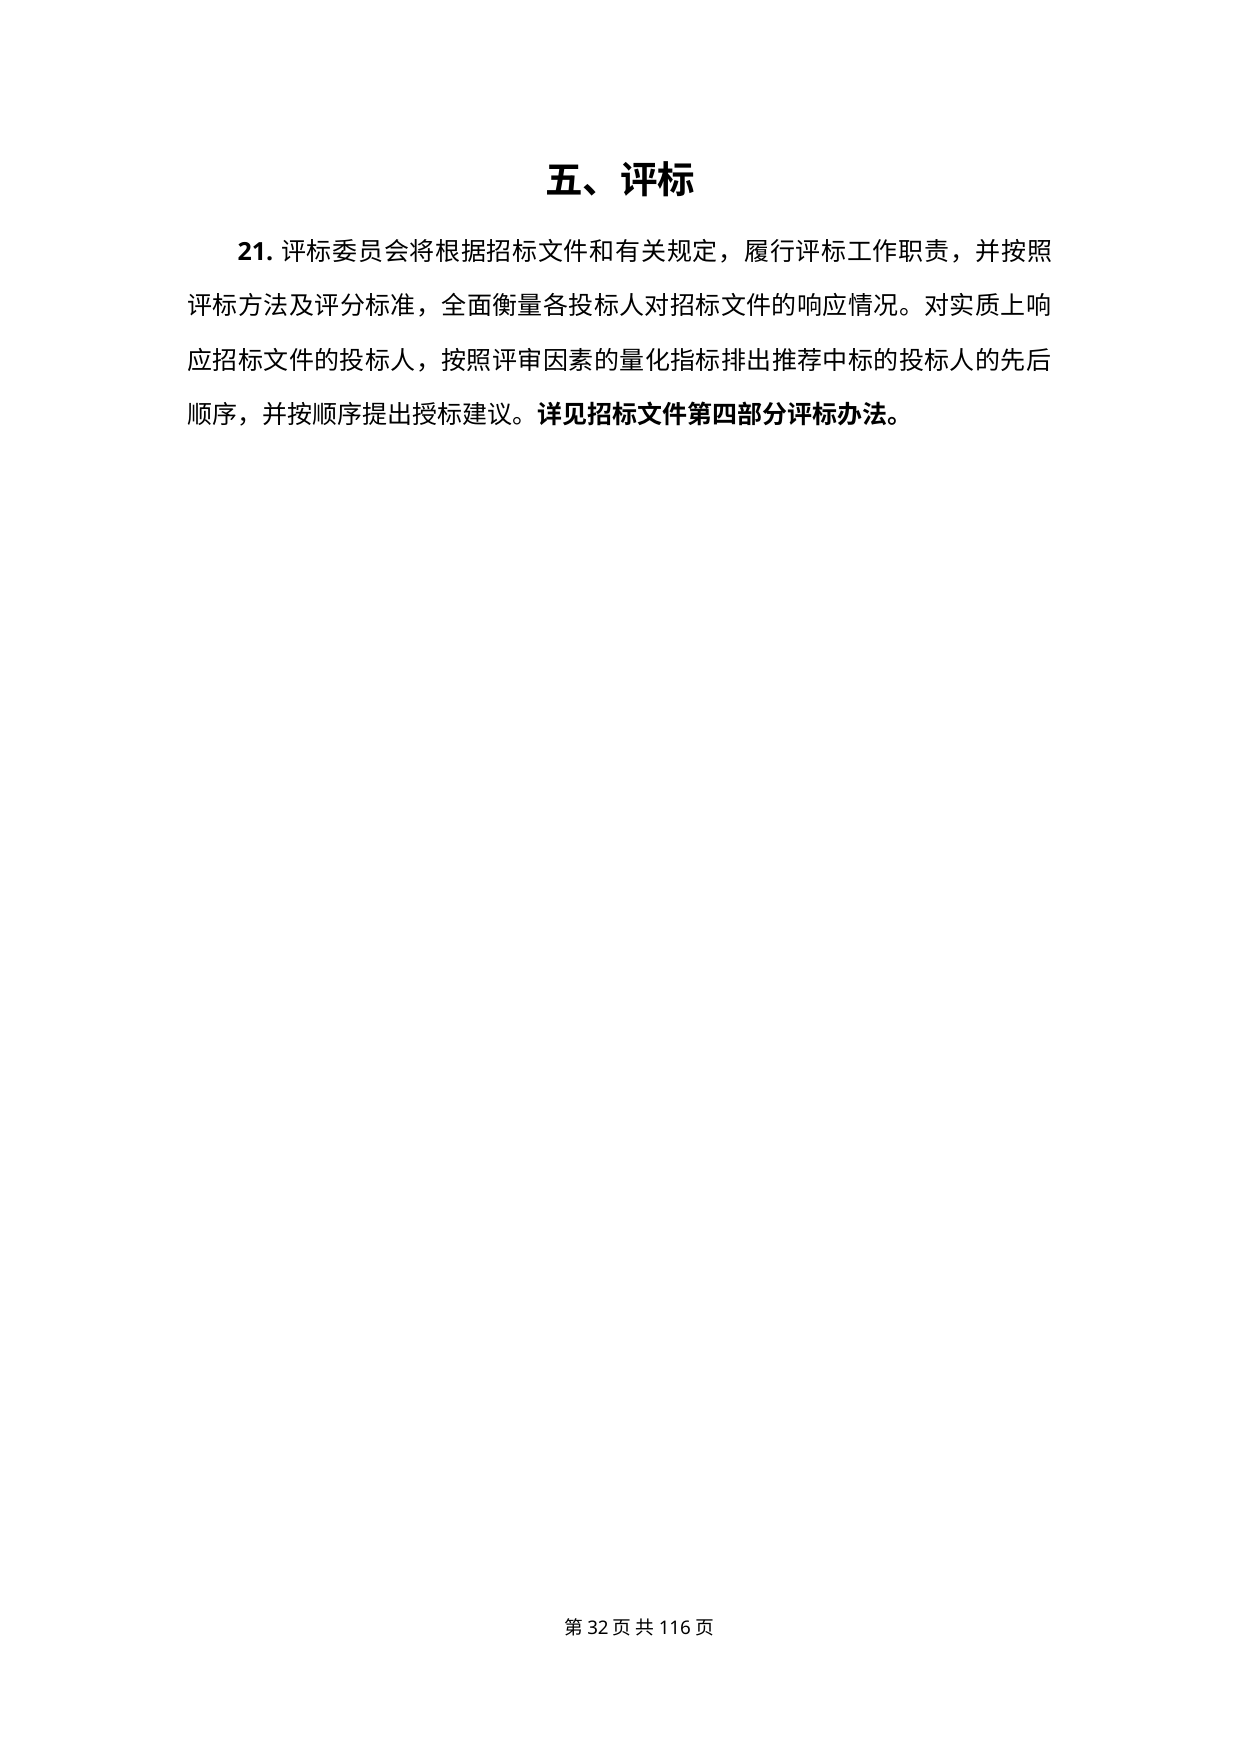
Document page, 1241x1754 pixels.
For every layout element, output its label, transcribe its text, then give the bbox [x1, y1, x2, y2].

subtitle 五、评标 [187, 150, 1053, 204]
text 21. 评标委员会将根据招标文件和有关规定，履行评标工作职责，并按照评标方法及评分标准，全面衡量各投标人对招标文件的响应情况。对实质上响应招标文件的投标人，按照评审因素的量化指标排出推荐中标的投标人的先后顺序，并按顺序提出授标建议。详见招标文件第四部分评标办法。 [187, 231, 1053, 431]
